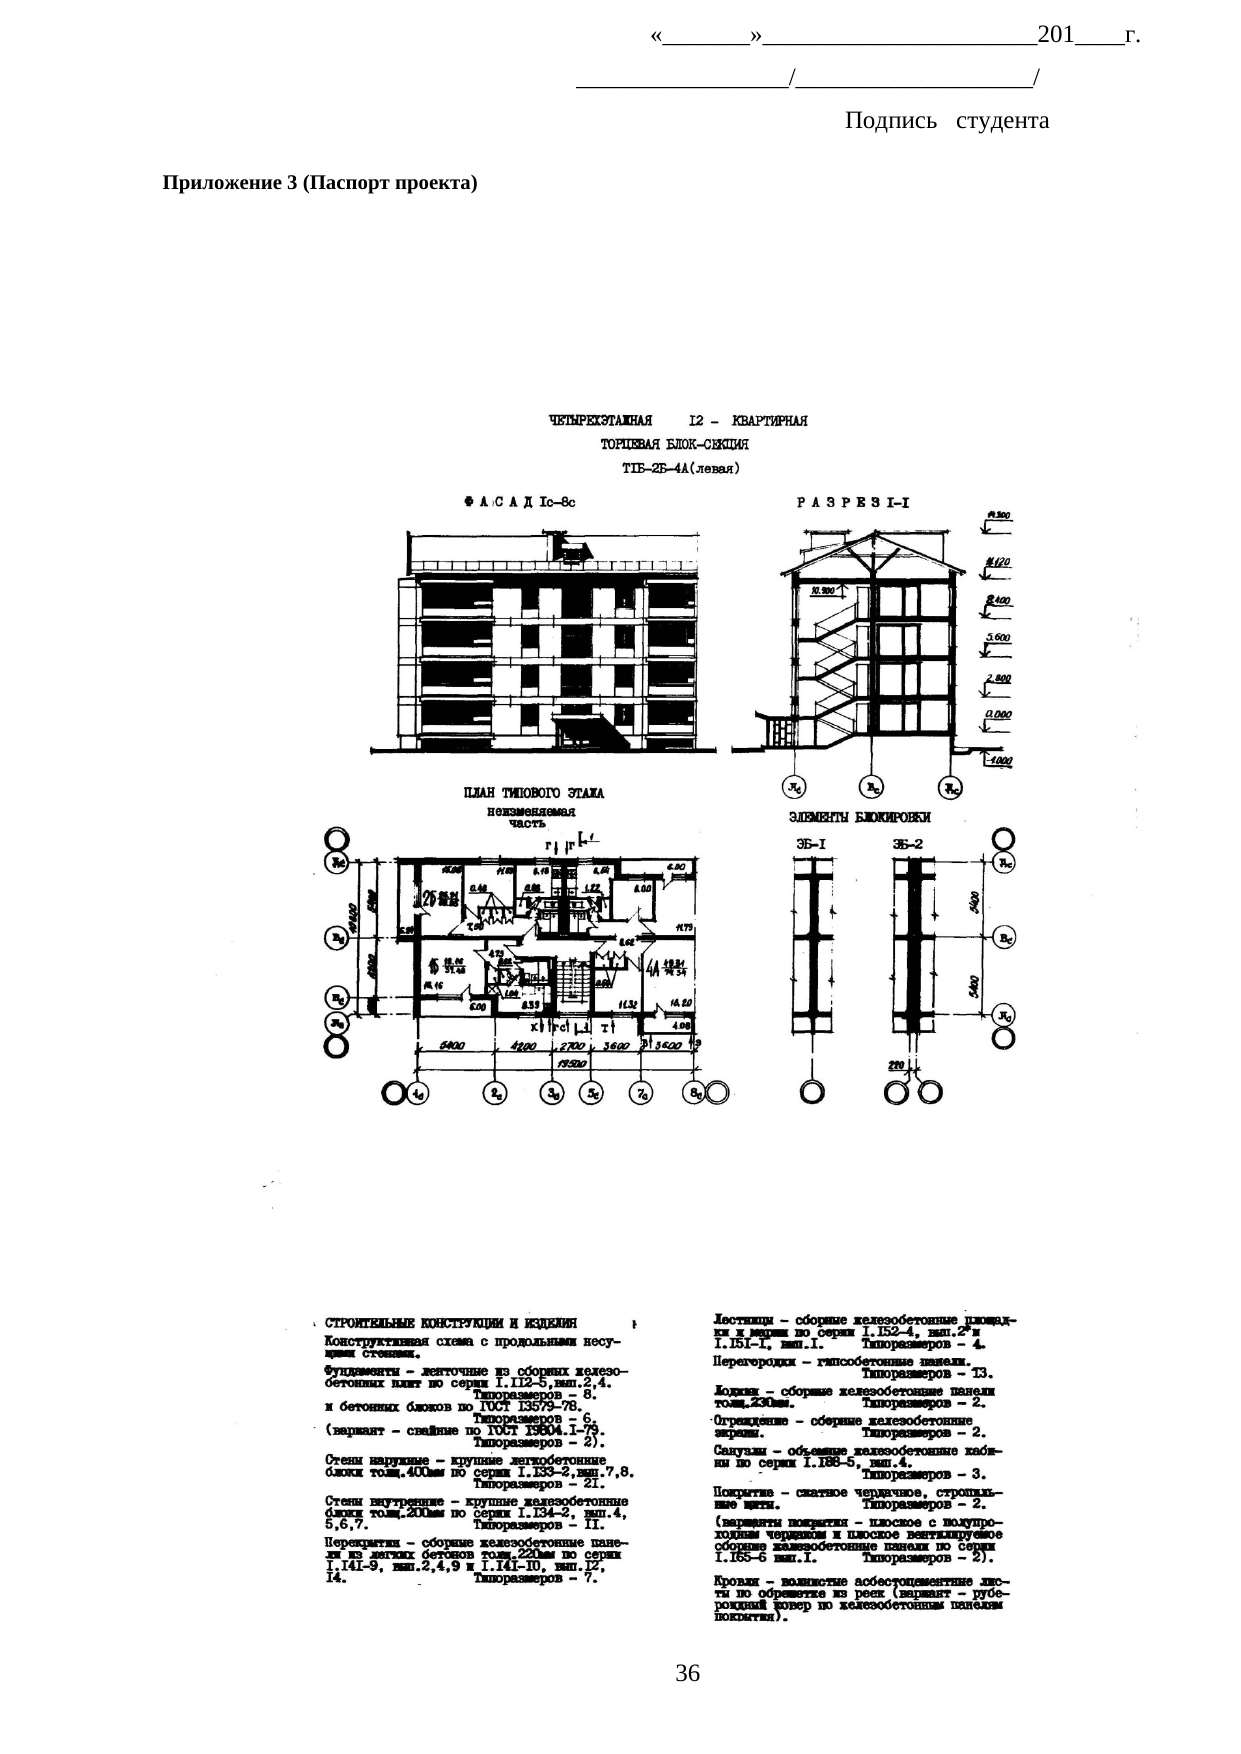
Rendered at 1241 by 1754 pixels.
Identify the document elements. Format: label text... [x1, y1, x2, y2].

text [576, 19, 1162, 47]
picture [180, 404, 1156, 1631]
text Приложение 3 (Паспорт проекта) [162, 170, 803, 194]
text _________________/___________________/ [576, 62, 1162, 91]
text Подпись студента [576, 105, 1162, 134]
